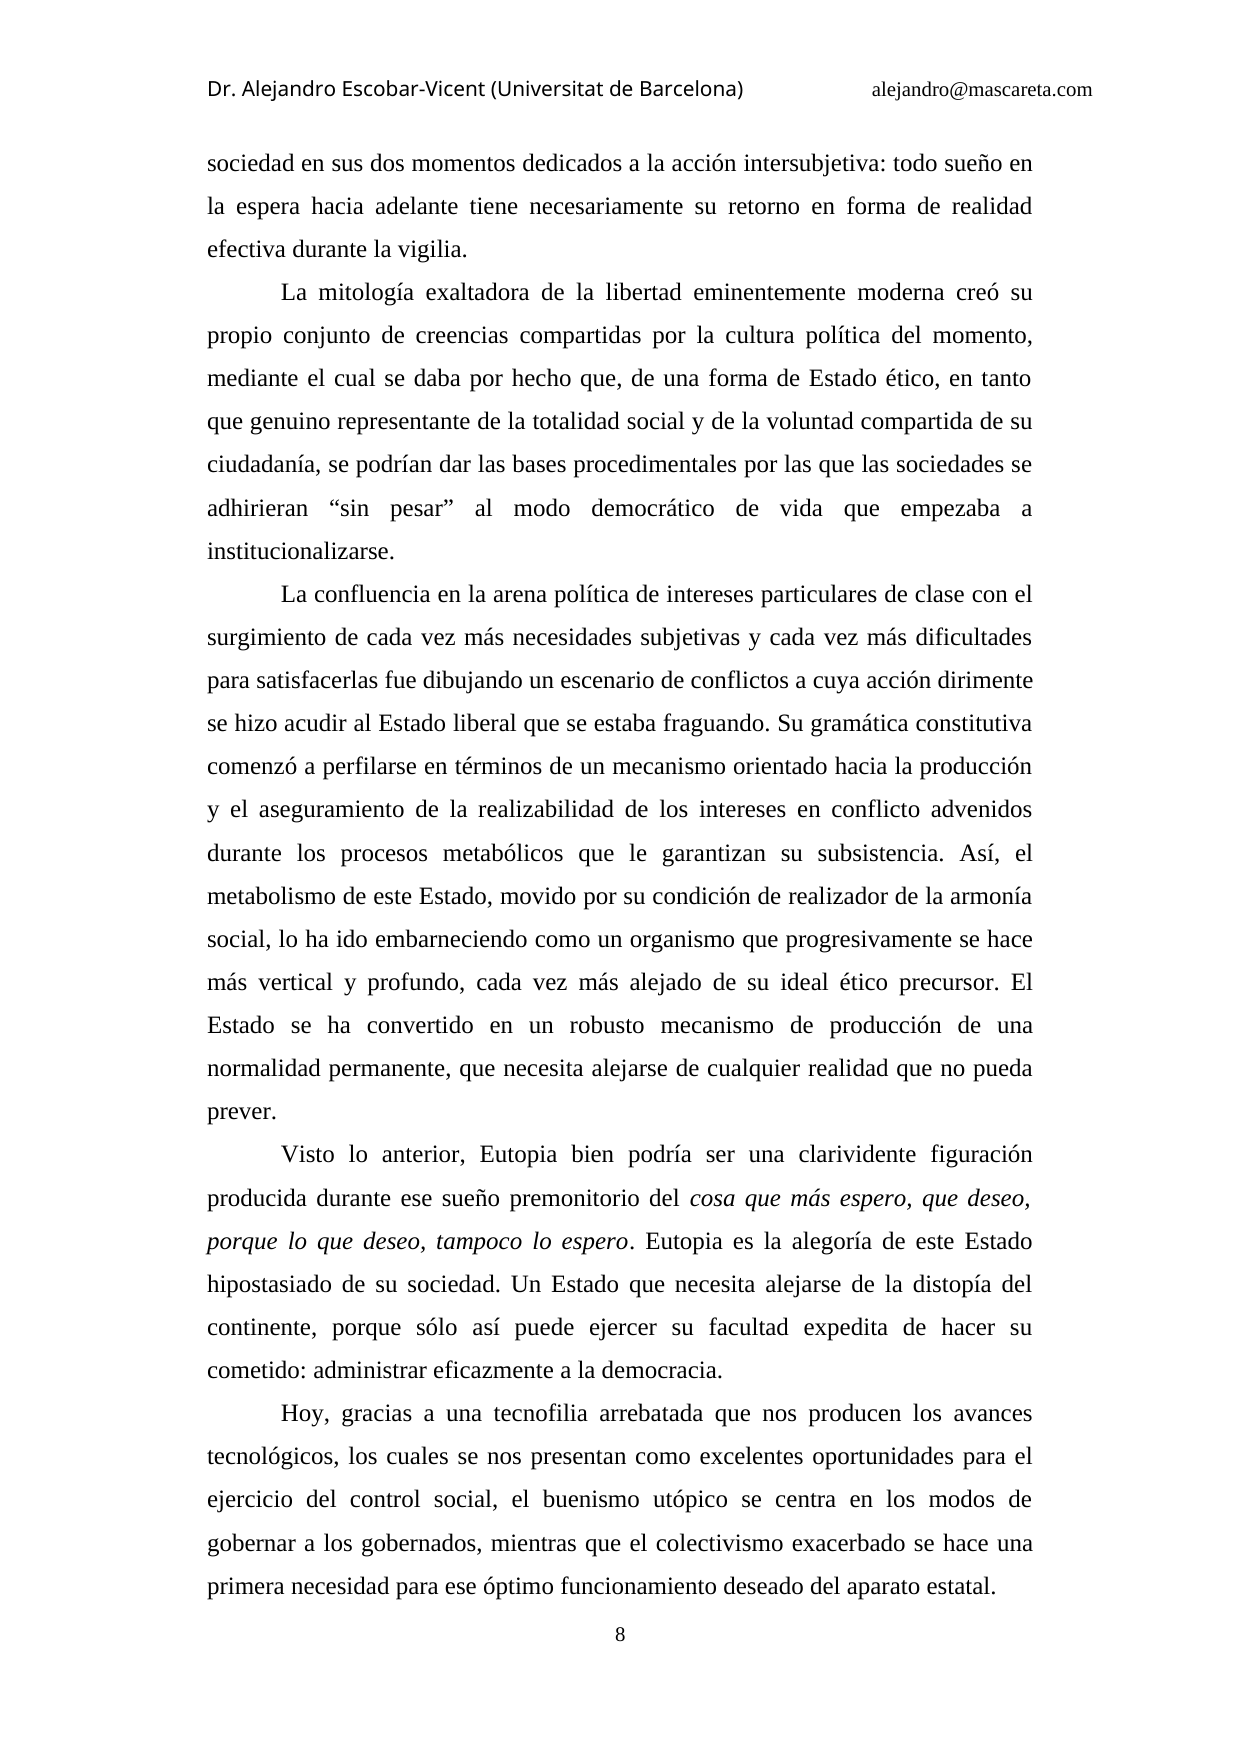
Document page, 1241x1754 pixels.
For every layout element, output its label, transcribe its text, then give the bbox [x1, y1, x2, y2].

text Visto lo anterior, Eutopia bien podría ser una clarividente figuración producida durante ese sueño premonitorio del cosa que más espero, que deseo, porque lo que deseo, tampoco lo espero. Eutopia es la alegoría de este Estado hipostasiado de su sociedad. Un Estado que necesita alejarse de la distopía del continente, porque sólo así puede ejercer su facultad expedita de hacer su cometido: administrar eficazmente a la democracia. [207, 1139, 1033, 1384]
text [207, 148, 1033, 263]
text La confluencia en la arena política de intereses particulares de clase con el surgimiento de cada vez más necesidades subjetivas y cada vez más dificultades para satisfacerlas fue dibujando un escenario de conflictos a cuya acción dirimente se hizo acudir al Estado liberal que se estaba fraguando. Su gramática constitutiva comenzó a perfilarse en términos de un mecanismo orientado hacia la producción y el aseguramiento de la realizabilidad de los intereses en conflicto advenidos durante los procesos metabólicos que le garantizan su subsistencia. Así, el metabolismo de este Estado, movido por su condición de realizador de la armonía social, lo ha ido embarneciendo como un organismo que progresivamente se hace más vertical y profundo, cada vez más alejado de su ideal ético precursor. El Estado se ha convertido en un robusto mecanismo de producción de una normalidad permanente, que necesita alejarse de cualquier realidad que no pueda prever. [207, 579, 1033, 1125]
text La mitología exaltadora de la libertad eminentemente moderna creó su propio conjunto de creencias compartidas por la cultura política del momento, mediante el cual se daba por hecho que, de una forma de Estado ético, en tanto que genuino representante de la totalidad social y de la voluntad compartida de su ciudadanía, se podrían dar las bases procedimentales por las que las sociedades se adhirieran “sin pesar” al modo democrático de vida que empezaba a institucionalizarse. [207, 277, 1033, 564]
text Hoy, gracias a una tecnofilia arrebatada que nos producen los avances tecnológicos, los cuales se nos presentan como excelentes oportunidades para el ejercicio del control social, el buenismo utópico se centra en los modos de gobernar a los gobernados, mientras que el colectivismo exacerbado se hace una primera necesidad para ese óptimo funcionamiento deseado del aparato estatal. [207, 1398, 1033, 1599]
